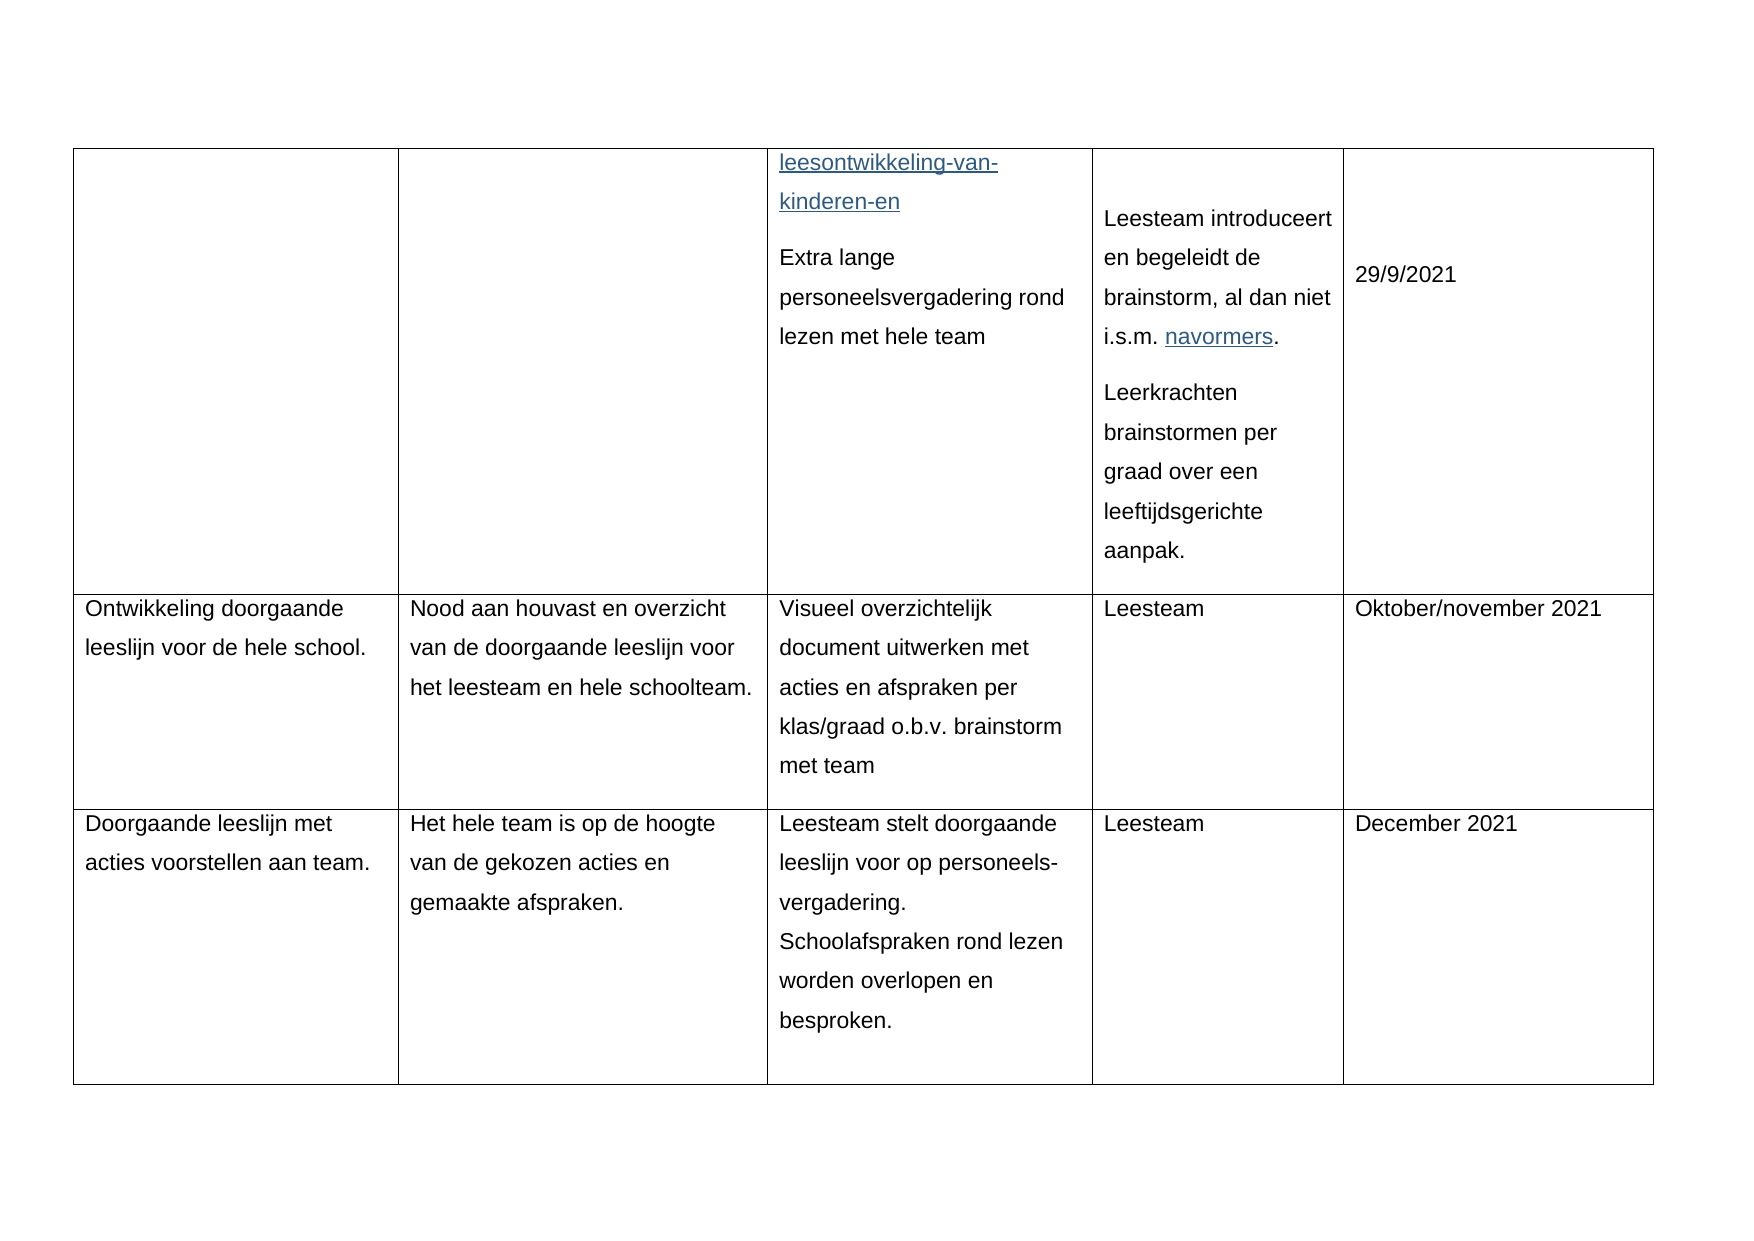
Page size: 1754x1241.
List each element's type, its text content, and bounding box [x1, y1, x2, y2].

table_cell Visueel overzichtelijk document uitwerken met acties en afspraken per klas/graad o.b.v. brainstorm met team [768, 595, 1092, 808]
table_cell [768, 149, 1092, 593]
table_cell Doorgaande leeslijn met acties voorstellen aan team. [74, 810, 398, 1083]
table_cell Ontwikkeling doorgaande leeslijn voor de hele school. [74, 595, 398, 808]
table_cell Het hele team is op de hoogte van de gekozen acties en gemaakte afspraken. [399, 810, 767, 1083]
table_cell Leesteam [1093, 595, 1343, 808]
table_cell Leesteam stelt doorgaande leeslijn voor op personeels-vergadering. Schoolafspraken rond lezen worden overlopen en besproken. [768, 810, 1092, 1083]
table_cell Oktober/november 2021 [1344, 595, 1653, 808]
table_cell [74, 149, 398, 593]
table_cell 15/9/21 29/9/2021 [1344, 149, 1653, 593]
table_cell Leesteam [1093, 810, 1343, 1083]
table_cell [399, 149, 767, 593]
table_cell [1093, 149, 1343, 593]
table_cell December 2021 [1344, 810, 1653, 1083]
table_cell Nood aan houvast en overzicht van de doorgaande leeslijn voor het leesteam en hele schoolteam. [399, 595, 767, 808]
